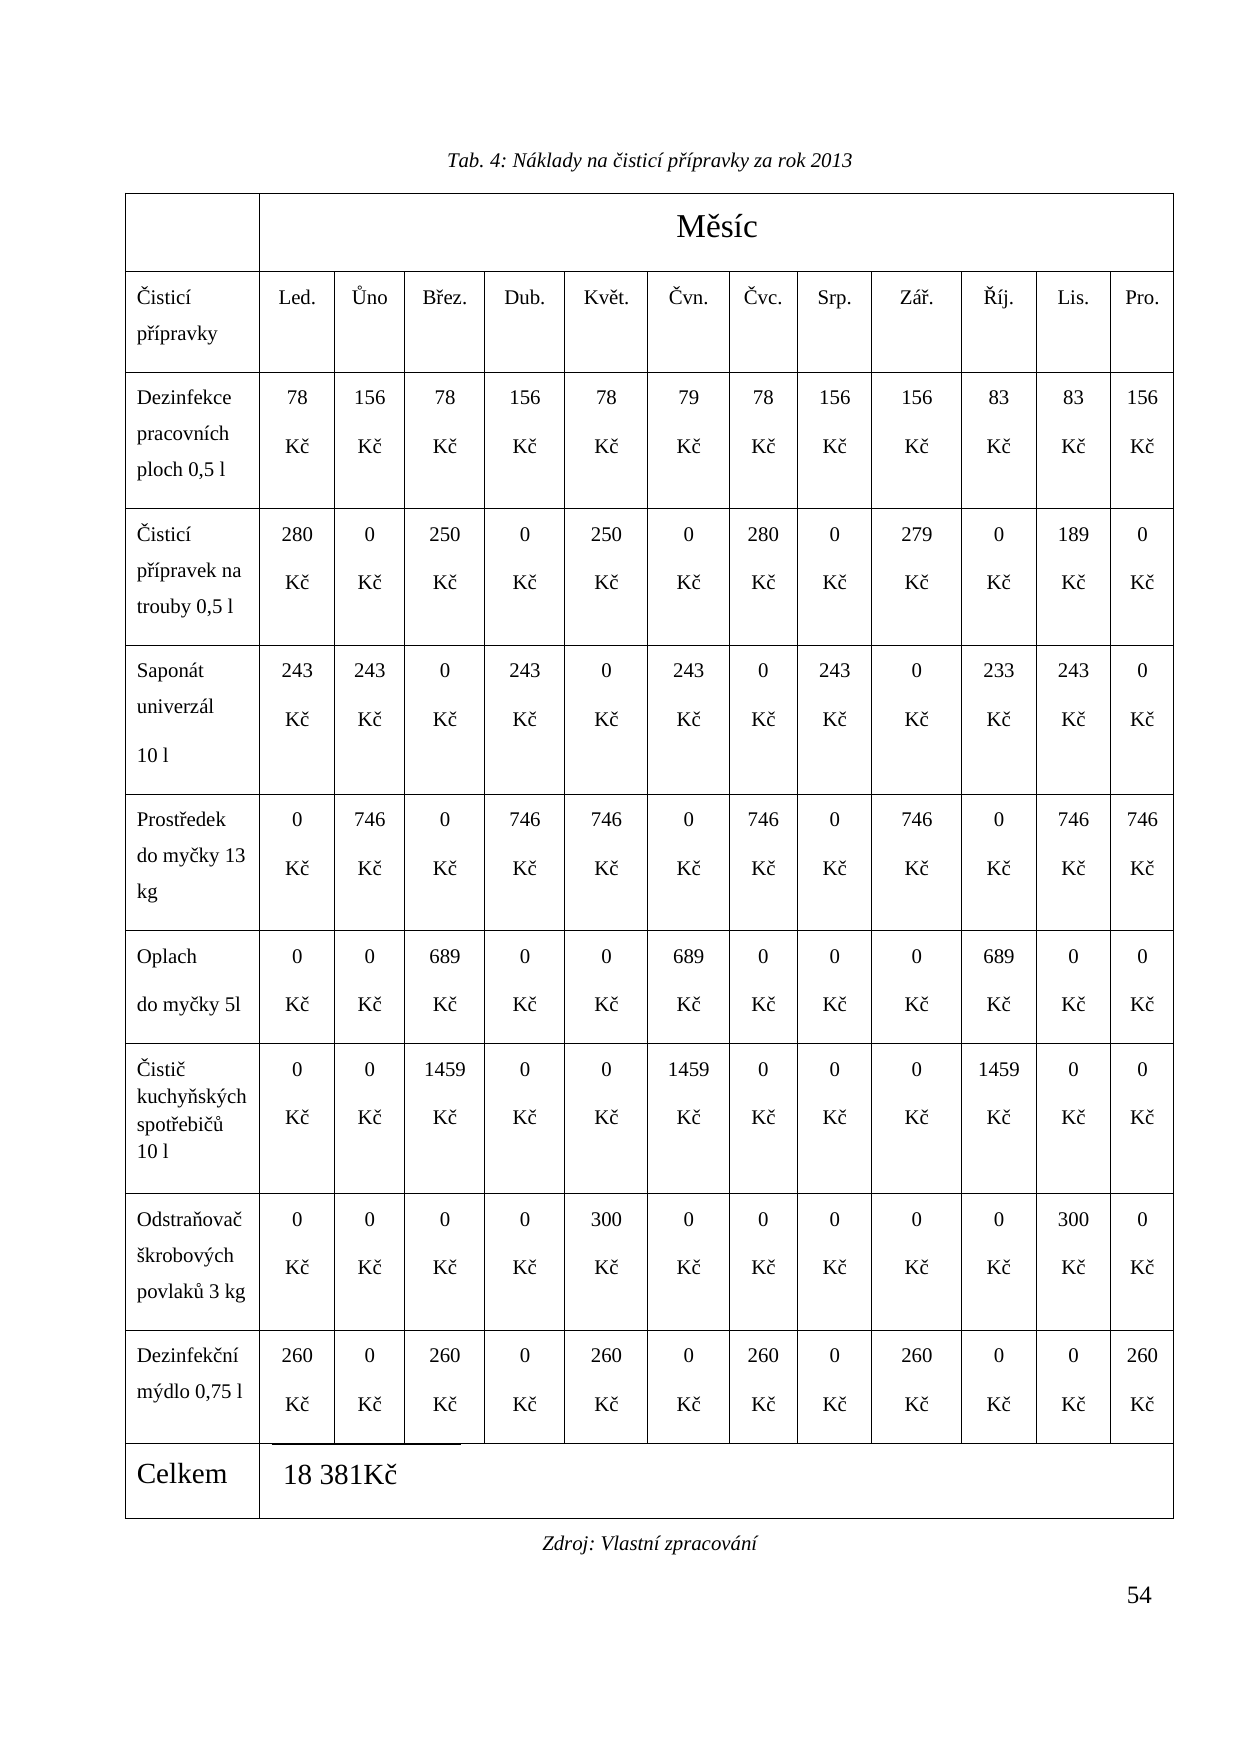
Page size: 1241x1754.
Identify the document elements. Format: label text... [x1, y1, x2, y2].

table_cell Čisticí přípravky [126, 272, 259, 372]
table_cell 0 Kč [1111, 646, 1173, 793]
table_cell 0 Kč [798, 509, 871, 644]
table_cell 0 Kč [485, 931, 564, 1043]
table_cell 689 Kč [405, 931, 484, 1043]
table_cell 0 Kč [405, 646, 484, 793]
table_cell 0 Kč [730, 1194, 797, 1329]
table_cell 0 Kč [1037, 1044, 1110, 1193]
table_cell 0 Kč [872, 1044, 961, 1193]
table_cell 300 Kč [565, 1194, 647, 1329]
table_cell 0 Kč [798, 1044, 871, 1193]
table_cell 280 Kč [730, 509, 797, 644]
table_cell 0 Kč [565, 1044, 647, 1193]
table_cell 746 Kč [335, 795, 404, 930]
table_cell 79 Kč [648, 373, 729, 508]
table_cell 243 Kč [1037, 646, 1110, 793]
table_cell 0 Kč [260, 1194, 334, 1329]
table_cell 0 Kč [335, 1044, 404, 1193]
table_cell 260 Kč [565, 1331, 647, 1442]
table_cell 300 Kč [1037, 1194, 1110, 1329]
table_cell 250 Kč [565, 509, 647, 644]
table_cell Čistič kuchyňských spotřebičů 10 l [126, 1044, 259, 1193]
table_cell Srp. [798, 272, 871, 372]
table_cell 156 Kč [872, 373, 961, 508]
table_cell 83 Kč [1037, 373, 1110, 508]
table_cell 746 Kč [730, 795, 797, 930]
table_cell 0 Kč [335, 931, 404, 1043]
table_cell Čvc. [730, 272, 797, 372]
table_cell 0 Kč [335, 509, 404, 644]
table_cell Čvn. [648, 272, 729, 372]
table_cell 746 Kč [565, 795, 647, 930]
table_cell 260 Kč [872, 1331, 961, 1442]
table_cell 0 Kč [1037, 1331, 1110, 1442]
table_cell 0 Kč [730, 931, 797, 1043]
table_cell Dezinfekční mýdlo 0,75 l [126, 1331, 259, 1442]
table_cell 0 Kč [730, 646, 797, 793]
table_cell Oplach do myčky 5l [126, 931, 259, 1043]
table_cell 0 Kč [648, 509, 729, 644]
table_cell 0 Kč [335, 1194, 404, 1329]
table_cell 83 Kč [962, 373, 1036, 508]
table_cell 0 Kč [962, 1331, 1036, 1442]
table_cell 156 Kč [798, 373, 871, 508]
table_cell 1459 Kč [405, 1044, 484, 1193]
table_cell 260 Kč [405, 1331, 484, 1442]
table_cell 78 Kč [260, 373, 334, 508]
table_cell 0 Kč [335, 1331, 404, 1442]
table_cell 156 Kč [1111, 373, 1173, 508]
table_cell 0 Kč [260, 795, 334, 930]
table_cell 0 Kč [872, 646, 961, 793]
table_cell 0 Kč [485, 1194, 564, 1329]
table_cell Saponát univerzál 10 l [126, 646, 259, 793]
table_cell 0 Kč [485, 509, 564, 644]
table_cell Břez. [405, 272, 484, 372]
table_cell 0 Kč [485, 1044, 564, 1193]
table_cell Dezinfekce pracovních ploch 0,5 l [126, 373, 259, 508]
table_cell 233 Kč [962, 646, 1036, 793]
table_cell 0 Kč [872, 931, 961, 1043]
table_cell 0 Kč [260, 1044, 334, 1193]
table_cell 746 Kč [1111, 795, 1173, 930]
table_cell 0 Kč [405, 1194, 484, 1329]
table_cell 0 Kč [485, 1331, 564, 1442]
table_cell 250 Kč [405, 509, 484, 644]
table_cell Led. [260, 272, 334, 372]
table_cell 689 Kč [962, 931, 1036, 1043]
table_cell [260, 1444, 1173, 1517]
table_cell 243 Kč [485, 646, 564, 793]
table_cell Říj. [962, 272, 1036, 372]
table_cell 1459 Kč [648, 1044, 729, 1193]
table_cell 156 Kč [335, 373, 404, 508]
table_cell 0 Kč [872, 1194, 961, 1329]
table_cell 260 Kč [260, 1331, 334, 1442]
table_cell 0 Kč [1037, 931, 1110, 1043]
table_cell 0 Kč [1111, 1044, 1173, 1193]
table_cell 243 Kč [260, 646, 334, 793]
table_cell Zář. [872, 272, 961, 372]
table_cell Květ. [565, 272, 647, 372]
table_cell Lis. [1037, 272, 1110, 372]
table_cell 0 Kč [798, 1331, 871, 1442]
table_cell 189 Kč [1037, 509, 1110, 644]
table_cell 0 Kč [962, 795, 1036, 930]
table_cell 260 Kč [1111, 1331, 1173, 1442]
table_cell 0 Kč [648, 1194, 729, 1329]
table_cell 746 Kč [485, 795, 564, 930]
table_cell 0 Kč [648, 1331, 729, 1442]
table_header [126, 194, 259, 271]
table_cell 0 Kč [798, 795, 871, 930]
table_cell 0 Kč [648, 795, 729, 930]
table_cell 260 Kč [730, 1331, 797, 1442]
table_cell 689 Kč [648, 931, 729, 1043]
table_cell 0 Kč [1111, 931, 1173, 1043]
table_cell 78 Kč [405, 373, 484, 508]
table_cell Prostředek do myčky 13 kg [126, 795, 259, 930]
table_cell 243 Kč [648, 646, 729, 793]
table_cell 0 Kč [1111, 509, 1173, 644]
table_cell 243 Kč [798, 646, 871, 793]
table_cell 0 Kč [565, 646, 647, 793]
table_cell 156 Kč [485, 373, 564, 508]
table_cell Dub. [485, 272, 564, 372]
text Zdroj: Vlastní zpracování [148, 1531, 1152, 1555]
table_cell 1459 Kč [962, 1044, 1036, 1193]
table_cell Odstraňovač škrobových povlaků 3 kg [126, 1194, 259, 1329]
table_cell 78 Kč [730, 373, 797, 508]
text Tab. 4: Náklady na čisticí přípravky za rok 2013 [148, 148, 1152, 172]
table_header Měsíc [260, 194, 1173, 271]
table_cell 78 Kč [565, 373, 647, 508]
table_cell 279 Kč [872, 509, 961, 644]
table_cell 746 Kč [872, 795, 961, 930]
table_cell 0 Kč [565, 931, 647, 1043]
table_cell 0 Kč [962, 1194, 1036, 1329]
table_cell 0 Kč [962, 509, 1036, 644]
table_cell Pro. [1111, 272, 1173, 372]
table_cell 0 Kč [798, 1194, 871, 1329]
table_cell 0 Kč [1111, 1194, 1173, 1329]
table_cell 0 Kč [798, 931, 871, 1043]
table_cell 280 Kč [260, 509, 334, 644]
table_cell 0 Kč [405, 795, 484, 930]
table_cell 0 Kč [730, 1044, 797, 1193]
table_cell 243 Kč [335, 646, 404, 793]
table_cell Celkem [126, 1444, 259, 1517]
table_cell Čisticí přípravek na trouby 0,5 l [126, 509, 259, 644]
table_cell 746 Kč [1037, 795, 1110, 930]
table_cell Ůno [335, 272, 404, 372]
table_cell 0 Kč [260, 931, 334, 1043]
